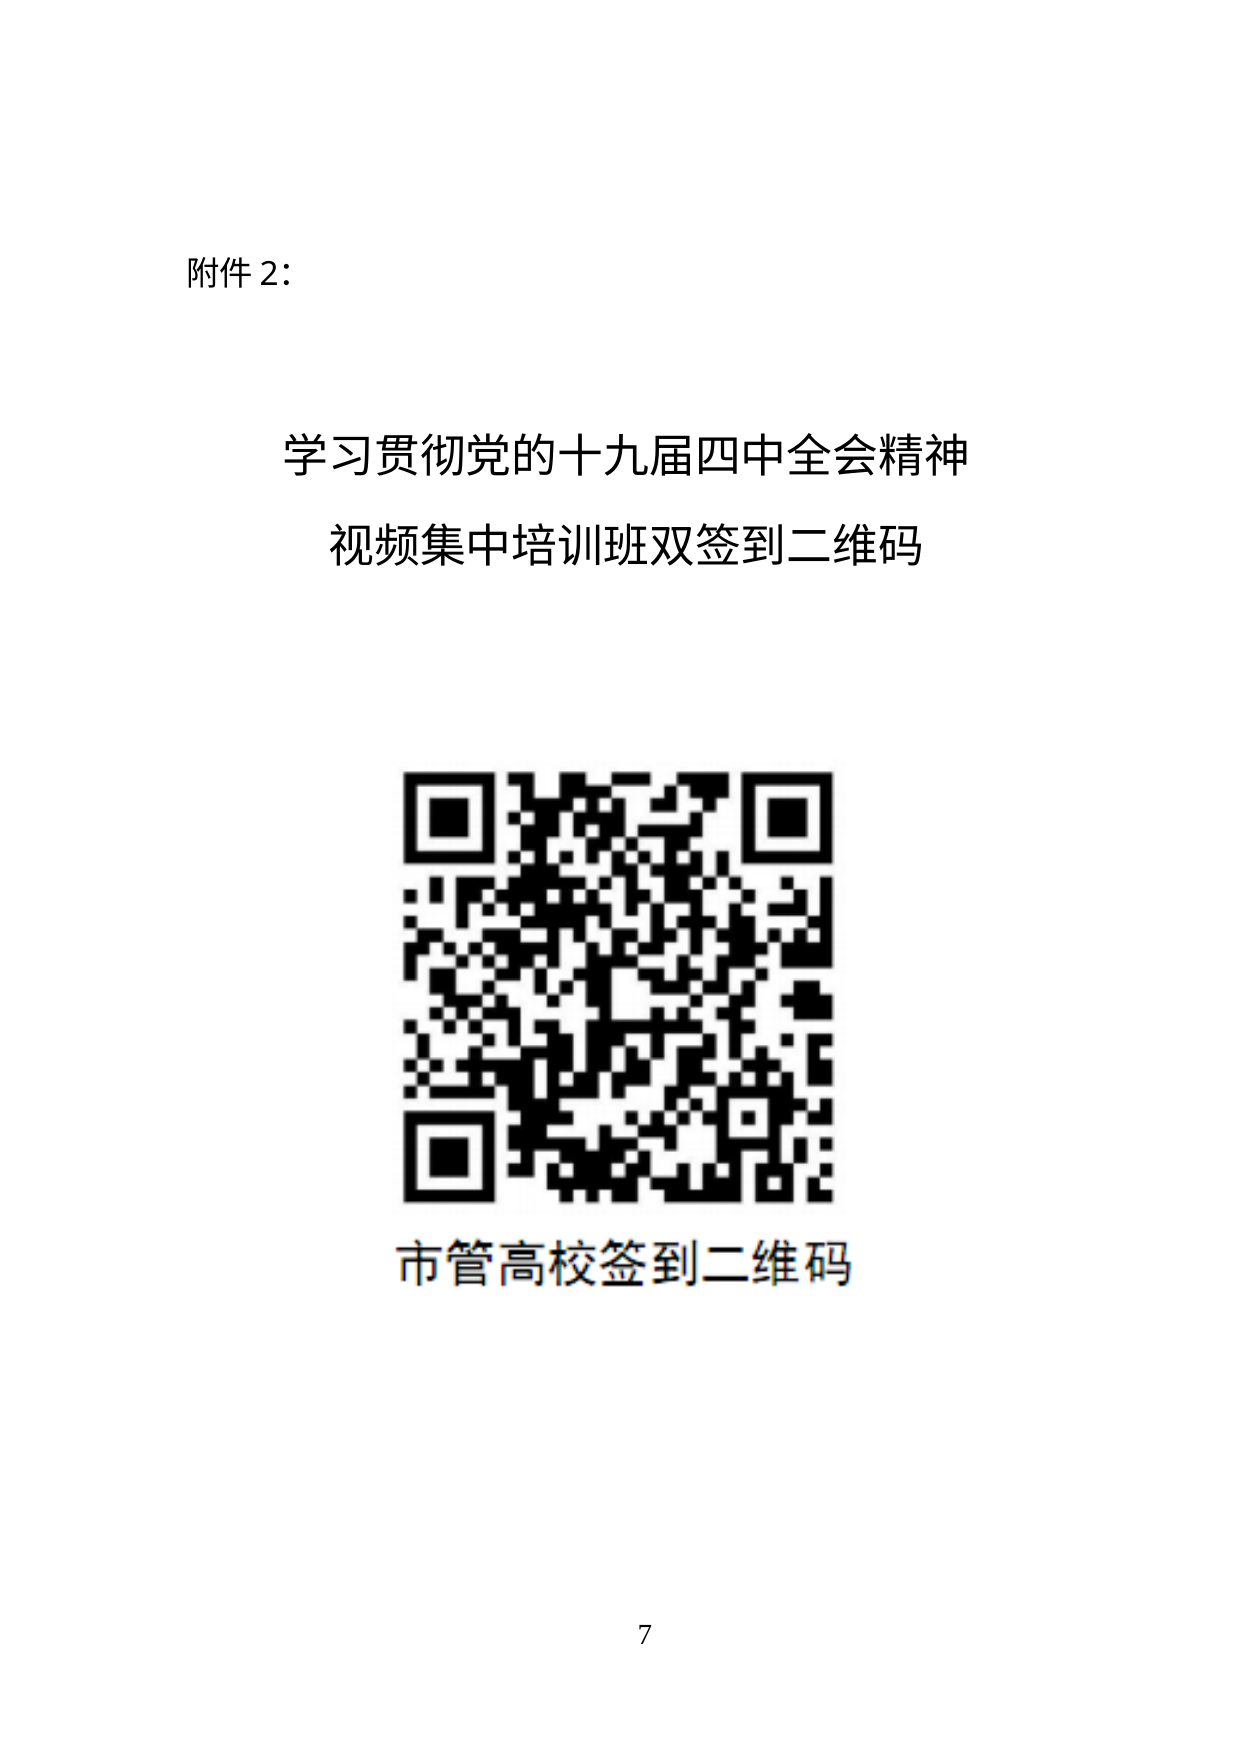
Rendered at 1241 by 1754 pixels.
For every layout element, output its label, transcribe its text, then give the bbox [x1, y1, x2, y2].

text 附件2： [165, 226, 1087, 316]
text 学习贯彻党的十九届四中全会精神 [165, 407, 1087, 498]
text 视频集中培训班双签到二维码 [165, 498, 1087, 588]
picture [301, 686, 914, 1337]
